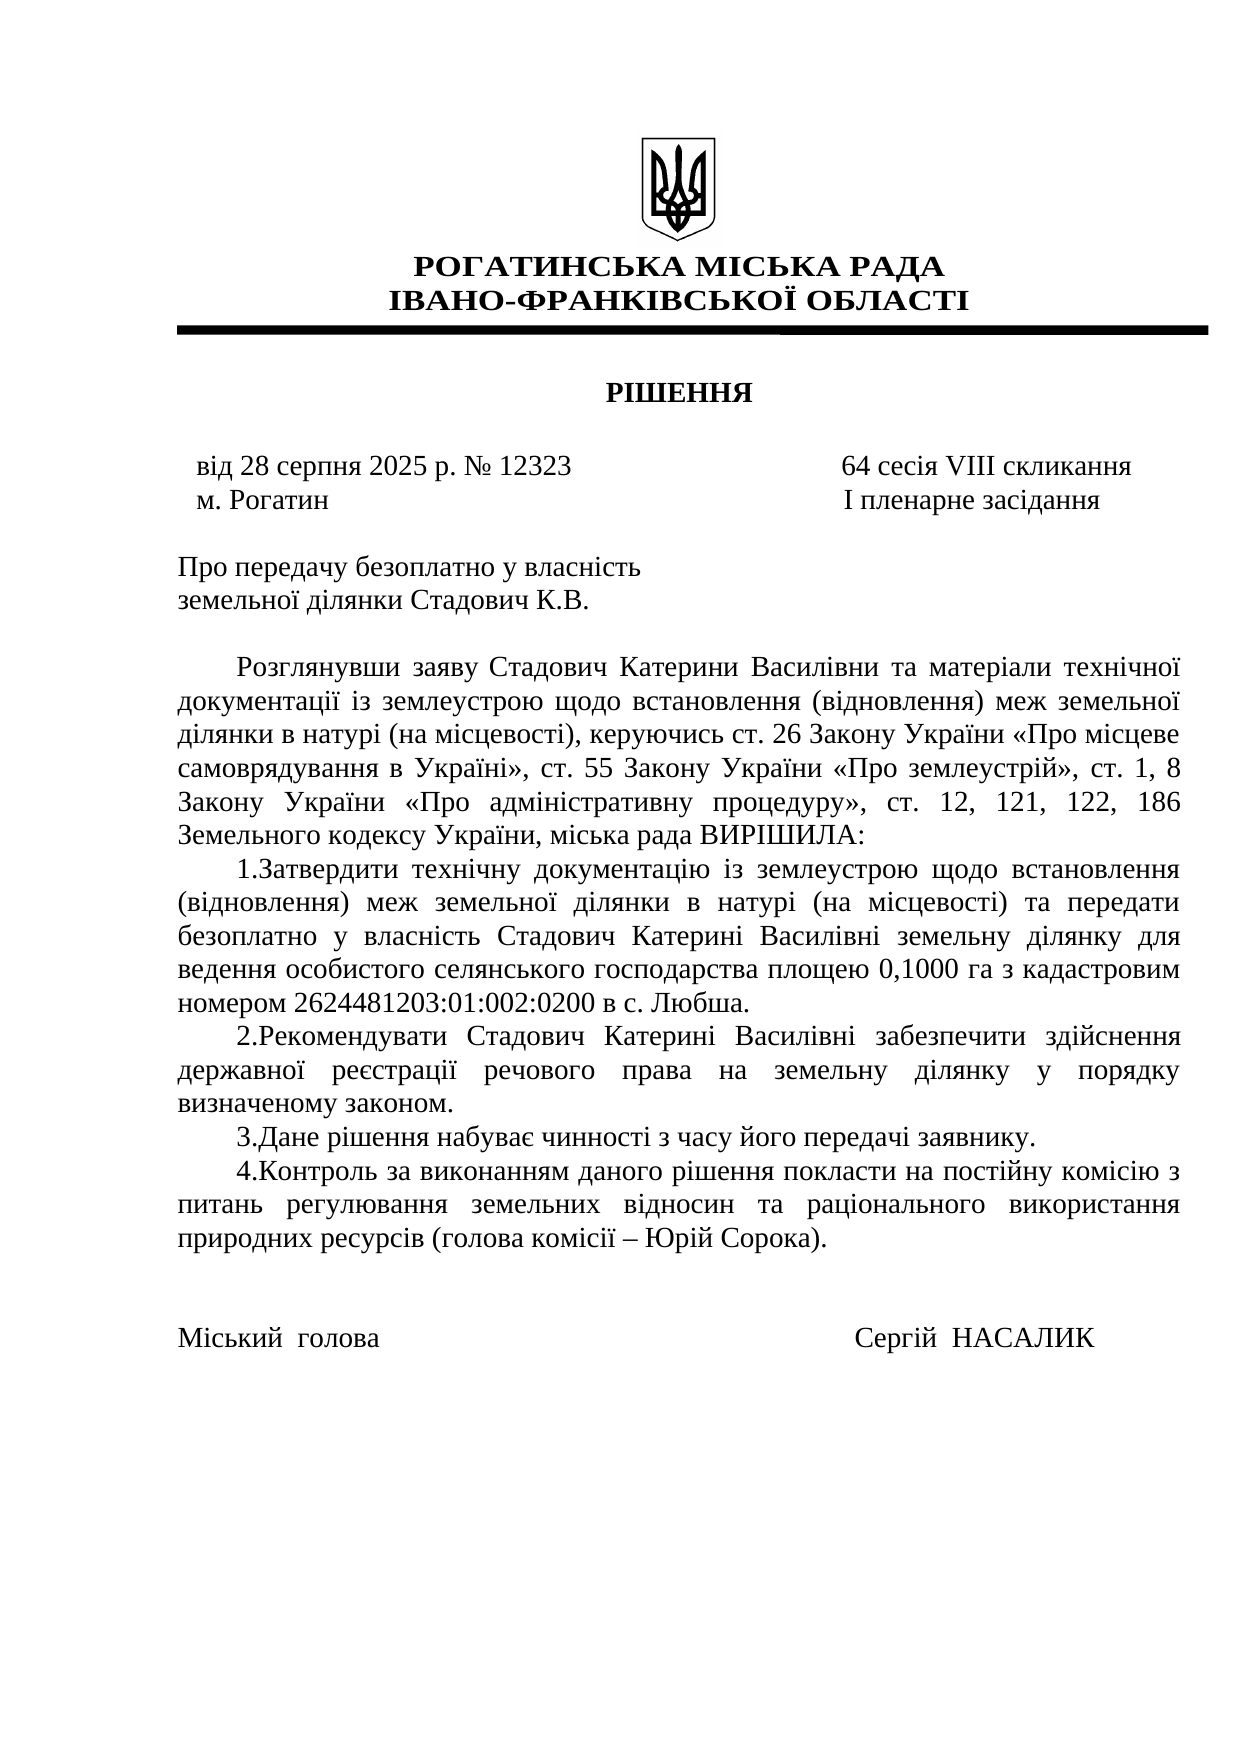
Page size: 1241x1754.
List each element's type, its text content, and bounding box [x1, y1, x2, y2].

text РОГАТИНСЬКА МІСЬКА РАДА [177, 249, 1181, 283]
text ІВАНО-ФРАНКІВСЬКОЇ ОБЛАСТІ [177, 283, 1181, 316]
text Міський голова Сергій НАСАЛИК [177, 1320, 1181, 1354]
text Про передачу безоплатно у власність [177, 549, 1237, 582]
text 2.Рекомендувати Стадович Катерині Василівні забезпечити здійснення державної реєстрації речового права на земельну ділянку у порядку визначеному законом. [177, 1018, 1181, 1119]
text 1.Затвердити технічну документацію із землеустрою щодо встановлення (відновлення) меж земельної ділянки в натурі (на місцевості) та передати безоплатно у власність Стадович Катерині Василівні земельну ділянку для ведення особистого селянського господарства площею 0,1000 га з кадастровим номером 2624481203:01:002:0200 в с. Любша. [177, 851, 1181, 1018]
text м. Рогатин І пленарне засідання [196, 482, 1237, 515]
text 3.Дане рішення набуває чинності з часу його передачі заявнику. [177, 1119, 1181, 1153]
text земельної ділянки Стадович К.В. [177, 582, 1181, 616]
text від 28 серпня 2025 р. № 12323 64 сесія VIII скликання [196, 448, 1237, 482]
text Розглянувши заяву Стадович Катерини Василівни та матеріали технічної документації із землеустрою щодо встановлення (відновлення) меж земельної ділянки в натурі (на місцевості), керуючись ст. 26 Закону України «Про місцеве самоврядування в Україні», ст. 55 Закону України «Про землеустрій», ст. 1, 8 Закону України «Про адміністративну процедуру», ст. 12, 121, 122, 186 Земельного кодексу України, міська рада ВИРІШИЛА: [177, 649, 1181, 851]
text 4.Контроль за виконанням даного рішення покласти на постійну комісію з питань регулювання земельних відносин та раціонального використання природних ресурсів (голова комісії – Юрій Сорока). [177, 1153, 1181, 1253]
text РІШЕННЯ [177, 375, 1181, 408]
